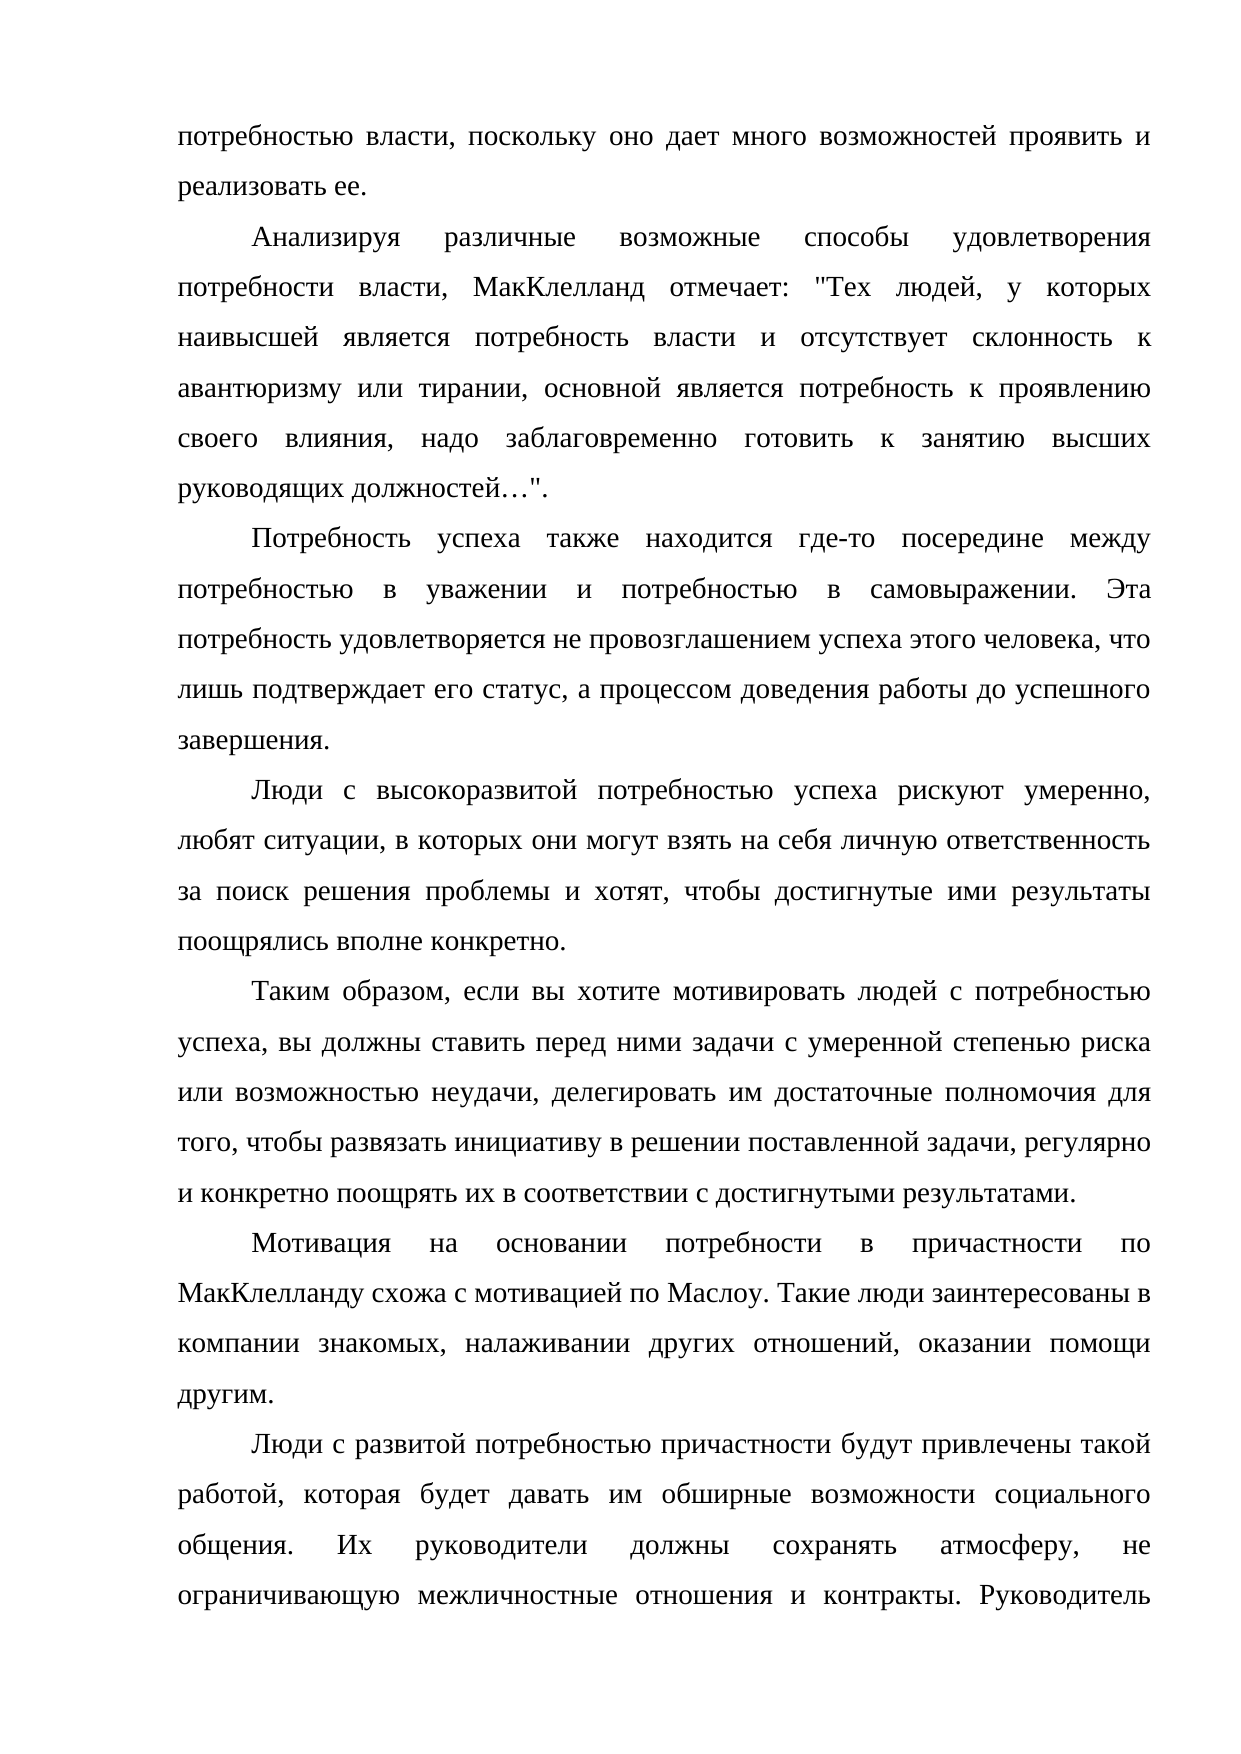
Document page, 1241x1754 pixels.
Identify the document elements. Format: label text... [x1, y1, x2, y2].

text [177, 1426, 1152, 1611]
text Таким образом, если вы хотите мотивировать людей с потребностью успеха, вы должны ставить перед ними задачи с умеренной степенью риска или возможностью неудачи, делегировать им достаточные полномочия для того, чтобы развязать инициативу в решении поставленной задачи, регулярно и конкретно поощрять их в соответствии с достигнутыми результатами. [177, 973, 1152, 1208]
text Люди с высокоразвитой потребностью успеха рискуют умеренно, любят ситуации, в которых они могут взять на себя личную ответственность за поиск решения проблемы и хотят, чтобы достигнутые ими результаты поощрялись вполне конкретно. [177, 772, 1152, 957]
text Анализируя различные возможные способы удовлетворения потребности власти, МакКлелланд отмечает: "Тех людей, у которых наивысшей является потребность власти и отсутствует склонность к авантюризму или тирании, основной является потребность к проявлению своего влияния, надо заблаговременно готовить к занятию высших руководящих должностей…". [177, 219, 1152, 504]
text Мотивация на основании потребности в причастности по МакКлелланду схожа с мотивацией по Маслоу. Такие люди заинтересованы в компании знакомых, налаживании других отношений, оказании помощи другим. [177, 1225, 1152, 1409]
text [177, 118, 1152, 202]
text Потребность успеха также находится где-то посередине между потребностью в уважении и потребностью в самовыражении. Эта потребность удовлетворяется не провозглашением успеха этого человека, что лишь подтверждает его статус, а процессом доведения работы до успешного завершения. [177, 521, 1152, 755]
